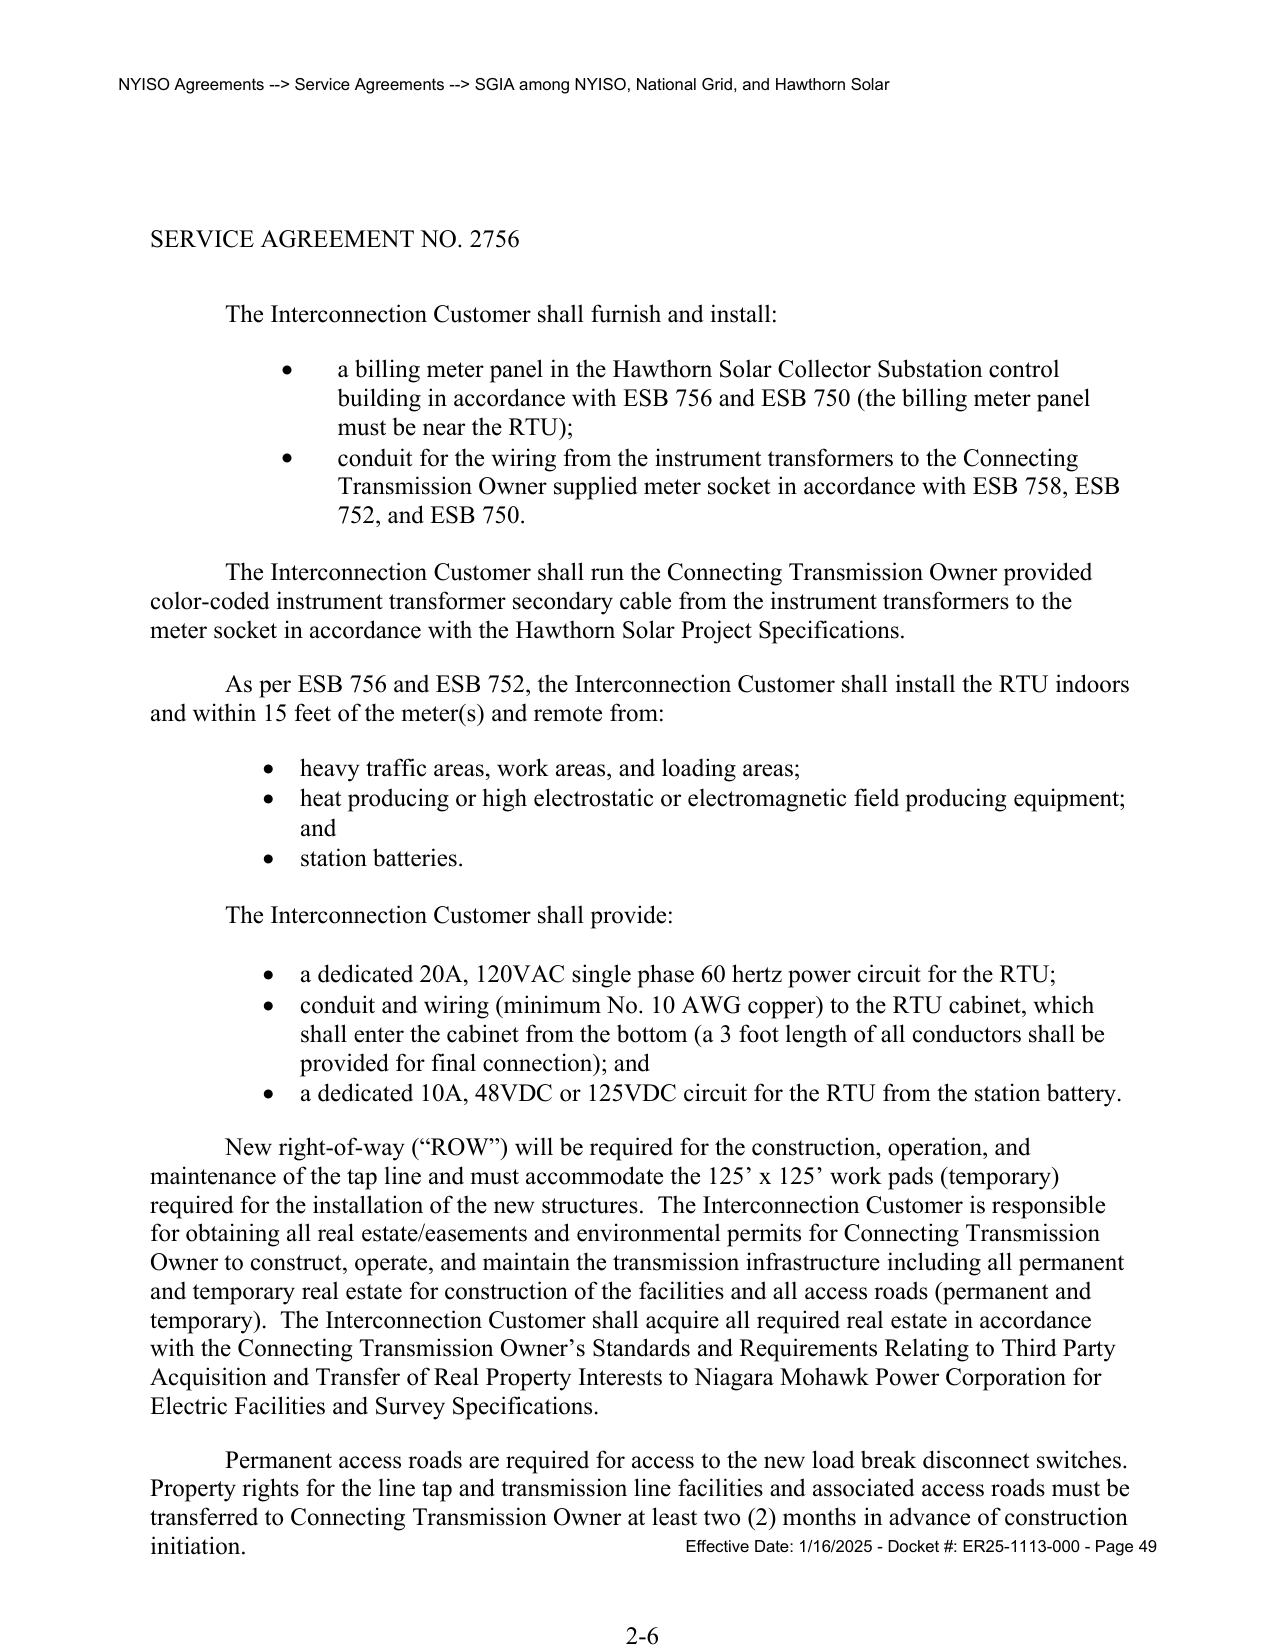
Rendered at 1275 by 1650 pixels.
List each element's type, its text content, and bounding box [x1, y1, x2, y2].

list The Interconnection Customer shall provide: [225, 902, 698, 929]
list Permanent access roads are required for access to the new load break disconnect switches. [225, 1446, 1154, 1474]
list must be near the RTU); [337, 413, 1145, 441]
list Acquisition and Transfer of Real Property Interests to Niagara Mohawk Power Corporation for [150, 1363, 1149, 1391]
list building in accordance with ESB 756 and ESB 750 (the billing meter panel [337, 384, 1145, 412]
list • conduit and wiring (minimum No. 10 AWG copper) to the RTU cabinet, which [262, 989, 1129, 1019]
list • a dedicated 20A, 120VAC single phase 60 hertz power circuit for the RTU; [262, 958, 1129, 989]
list and [300, 814, 361, 841]
list • heavy traffic areas, work areas, and loading areas; [262, 751, 1150, 782]
list 2-6 [626, 1622, 684, 1650]
list transferred to Connecting Transmission Owner at least two (2) months in advance of construction [150, 1503, 1154, 1531]
list • a dedicated 10A, 48VDC or 125VDC circuit for the RTU from the station battery. [262, 1077, 1146, 1107]
list • [281, 353, 318, 383]
list meter socket in accordance with the Hawthorn Solar Project Specifications. [150, 616, 1117, 644]
list maintenance of the tap line and must accommodate the 125’ x 125’ work pads (temporary) [150, 1162, 1149, 1190]
list Owner to construct, operate, and maintain the transmission infrastructure including all permanent [150, 1248, 1149, 1276]
list As per ESB 756 and ESB 752, the Interconnection Customer shall install the RTU indoors [225, 670, 1154, 698]
list 752, and ESB 750. [337, 501, 1145, 529]
list required for the installation of the new structures. The Interconnection Customer is responsible [150, 1191, 1149, 1219]
list for obtaining all real estate/easements and environmental permits for Connecting Transmission [150, 1220, 1149, 1247]
list with the Connecting Transmission Owner’s Standards and Requirements Relating to Third Party [150, 1335, 1149, 1362]
list Property rights for the line tap and transmission line facilities and associated access roads must be [150, 1475, 1154, 1502]
list • heat producing or high electrostatic or electromagnetic field producing equipment; [262, 782, 1150, 813]
list a billing meter panel in the Hawthorn Solar Collector Substation control [337, 356, 1084, 383]
list and temporary real estate for construction of the facilities and all access roads (permanent and [150, 1277, 1149, 1305]
list provided for final connection); and [300, 1049, 1129, 1077]
list The Interconnection Customer shall furnish and install: [225, 300, 802, 328]
list Electric Facilities and Survey Specifications. [150, 1392, 1149, 1420]
list conduit for the wiring from the instrument transformers to the Connecting [337, 444, 1145, 472]
list color-coded instrument transformer secondary cable from the instrument transformers to the [150, 587, 1117, 615]
list • [281, 441, 318, 472]
list temporary). The Interconnection Customer shall acquire all required real estate in accordance [150, 1306, 1149, 1334]
list shall enter the cabinet from the bottom (a 3 foot length of all conductors shall be [300, 1020, 1129, 1048]
list New right-of-way (“ROW”) will be required for the construction, operation, and [225, 1133, 1149, 1161]
list The Interconnection Customer shall run the Connecting Transmission Owner provided [225, 559, 1117, 586]
list • station batteries. [262, 841, 489, 872]
list Transmission Owner supplied meter socket in accordance with ESB 758, ESB [337, 473, 1145, 500]
list SERVICE AGREEMENT NO. 2756 [150, 225, 544, 253]
list and within 15 feet of the meter(s) and remote from: [150, 699, 1154, 727]
list initiation. [150, 1532, 1154, 1560]
